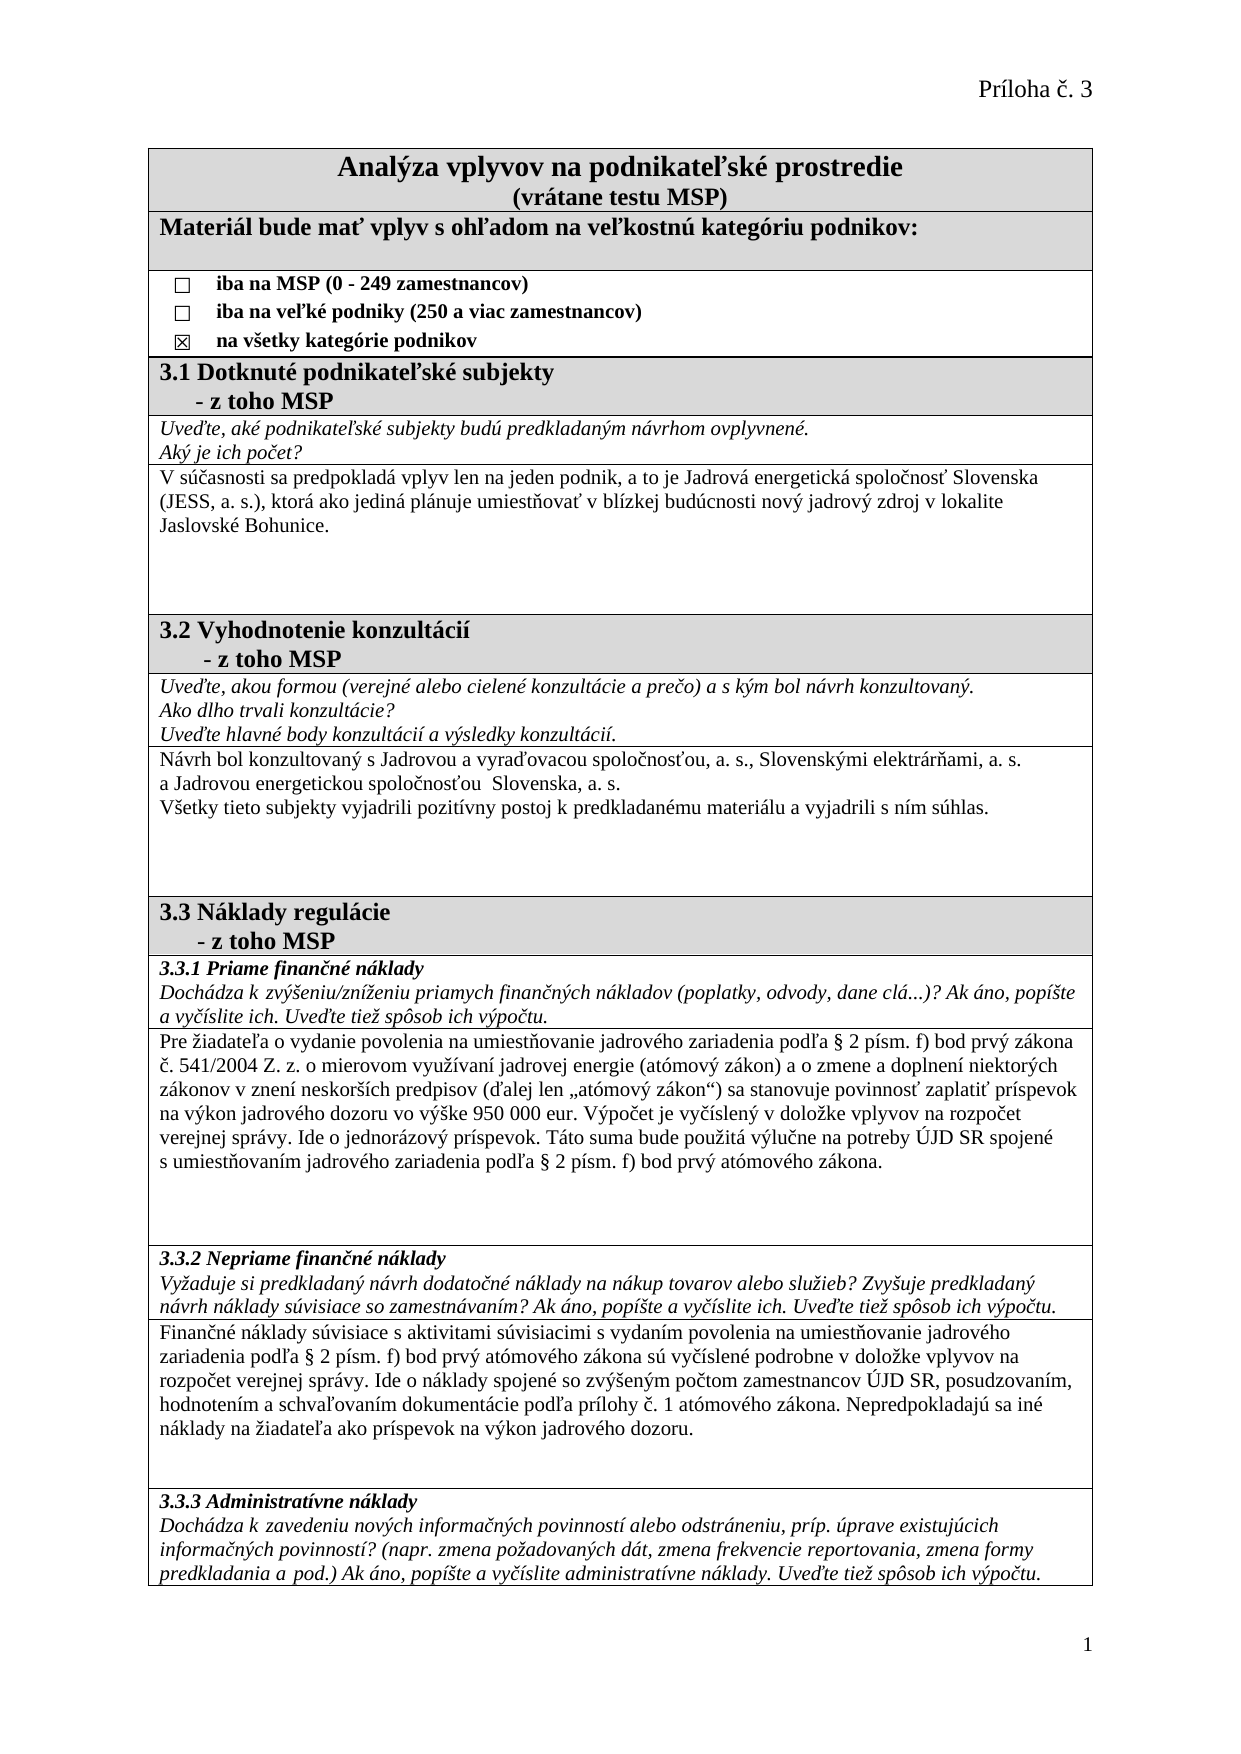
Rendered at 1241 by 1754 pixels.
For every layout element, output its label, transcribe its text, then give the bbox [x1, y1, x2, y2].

table_cell Materiál bude mať vplyv s ohľadom na veľkostnú kategóriu podnikov: [149, 212, 1092, 270]
table_cell [149, 271, 1092, 356]
table_cell V súčasnosti sa predpokladá vplyv len na jeden podnik, a to je Jadrová energetická spoločnosť Slovenska (JESS, a. s.), ktorá ako jediná plánuje umiestňovať v blízkej budúcnosti nový jadrový zdroj v lokalite Jaslovské Bohunice. [149, 465, 1092, 614]
table_cell 3.2 Vyhodnotenie konzultácií - z toho MSP [149, 615, 1092, 673]
table_cell 3.3.3 Administratívne náklady Dochádza k zavedeniu nových informačných povinností alebo odstráneniu, príp. úprave existujúcich informačných povinností? (napr. zmena požadovaných dát, zmena frekvencie reportovania, zmena formy predkladania a pod.) Ak áno, popíšte a vyčíslite administratívne náklady. Uveďte tiež spôsob ich výpočtu. [149, 1489, 1092, 1585]
table_cell 3.3.2 Nepriame finančné náklady Vyžaduje si predkladaný návrh dodatočné náklady na nákup tovarov alebo služieb? Zvyšuje predkladaný návrh náklady súvisiace so zamestnávaním? Ak áno, popíšte a vyčíslite ich. Uveďte tiež spôsob ich výpočtu. [149, 1246, 1092, 1318]
table_cell Finančné náklady súvisiace s aktivitami súvisiacimi s vydaním povolenia na umiestňovanie jadrového zariadenia podľa § 2 písm. f) bod prvý atómového zákona sú vyčíslené podrobne v doložke vplyvov na rozpočet verejnej správy. Ide o náklady spojené so zvýšeným počtom zamestnancov ÚJD SR, posudzovaním, hodnotením a schvaľovaním dokumentácie podľa prílohy č. 1 atómového zákona. Nepredpokladajú sa iné náklady na žiadateľa ako príspevok na výkon jadrového dozoru. [149, 1320, 1092, 1488]
table_cell Uveďte, aké podnikateľské subjekty budú predkladaným návrhom ovplyvnené. Aký je ich počet? [149, 416, 1092, 464]
table_cell 3.3.1 Priame finančné náklady Dochádza k zvýšeniu/zníženiu priamych finančných nákladov (poplatky, odvody, dane clá...)? Ak áno, popíšte a vyčíslite ich. Uveďte tiež spôsob ich výpočtu. [149, 956, 1092, 1028]
table_cell Návrh bol konzultovaný s Jadrovou a vyraďovacou spoločnosťou, a. s., Slovenskými elektrárňami, a. s. a Jadrovou energetickou spoločnosťou Slovenska, a. s. Všetky tieto subjekty vyjadrili pozitívny postoj k predkladanému materiálu a vyjadrili s ním súhlas. [149, 747, 1092, 896]
table_cell Uveďte, akou formou (verejné alebo cielené konzultácie a prečo) a s kým bol návrh konzultovaný. Ako dlho trvali konzultácie? Uveďte hlavné body konzultácií a výsledky konzultácií. [149, 674, 1092, 746]
table_cell 3.1 Dotknuté podnikateľské subjekty - z toho MSP [149, 358, 1092, 415]
table_cell Pre žiadateľa o vydanie povolenia na umiestňovanie jadrového zariadenia podľa § 2 písm. f) bod prvý zákona č. 541/2004 Z. z. o mierovom využívaní jadrovej energie (atómový zákon) a o zmene a doplnení niektorých zákonov v znení neskorších predpisov (ďalej len „atómový zákon“) sa stanovuje povinnosť zaplatiť príspevok na výkon jadrového dozoru vo výške 950 000 eur. Výpočet je vyčíslený v doložke vplyvov na rozpočet verejnej správy. Ide o jednorázový príspevok. Táto suma bude použitá výlučne na potreby ÚJD SR spojené s umiestňovaním jadrového zariadenia podľa § 2 písm. f) bod prvý atómového zákona. [149, 1029, 1092, 1245]
table_cell 3.3 Náklady regulácie - z toho MSP [149, 897, 1092, 954]
table_header Analýza vplyvov na podnikateľské prostredie (vrátane testu MSP) [149, 149, 1092, 211]
